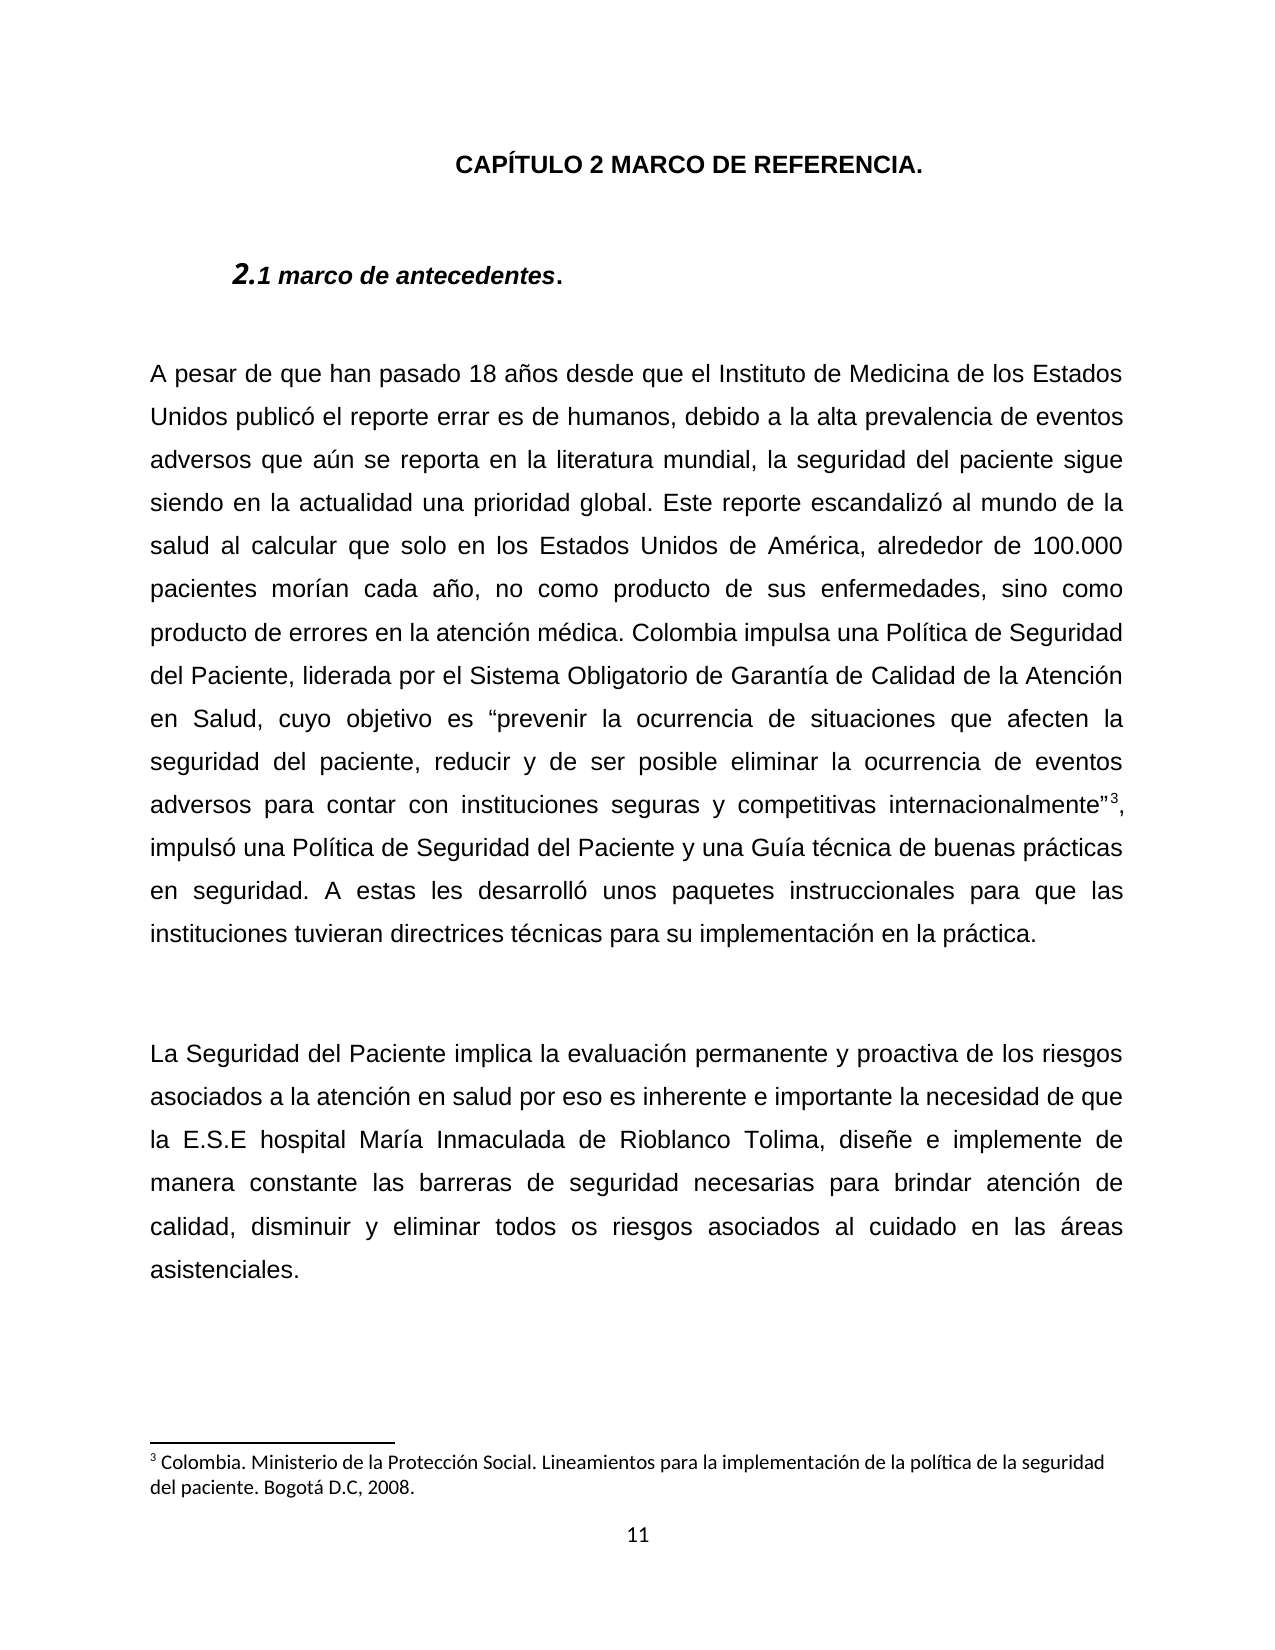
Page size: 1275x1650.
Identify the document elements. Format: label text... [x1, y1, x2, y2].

text A pesar de que han pasado 18 años desde que el Instituto de Medicina de los Estados Unidos publicó el reporte errar es de humanos, debido a la alta prevalencia de eventos adversos que aún se reporta en la literatura mundial, la seguridad del paciente sigue siendo en la actualidad una prioridad global. Este reporte escandalizó al mundo de la salud al calcular que solo en los Estados Unidos de América, alrededor de 100.000 pacientes morían cada año, no como producto de sus enfermedades, sino como producto de errores en la atención médica. Colombia impulsa una Política de Seguridad del Paciente, liderada por el Sistema Obligatorio de Garantía de Calidad de la Atención en Salud, cuyo objetivo es “prevenir la ocurrencia de situaciones que afecten la seguridad del paciente, reducir y de ser posible eliminar la ocurrencia de eventos adversos para contar con instituciones seguras y competitivas internacionalmente”, impulsó una Política de Seguridad del Paciente y una Guía técnica de buenas prácticas en seguridad. A estas les desarrolló unos paquetes instruccionales para que las instituciones tuvieran directrices técnicas para su implementación en la práctica. [150, 359, 1125, 948]
text La Seguridad del Paciente implica la evaluación permanente y proactiva de los riesgos asociados a la atención en salud por eso es inherente e importante la necesidad de que la E.S.E hospital María Inmaculada de Rioblanco Tolima, diseñe e implemente de manera constante las barreras de seguridad necesarias para brindar atención de calidad, disminuir y eliminar todos os riesgos asociados al cuidado en las áreas asistenciales. [150, 1039, 1125, 1283]
subtitle 2.1 marco de antecedentes. [225, 253, 1125, 293]
subtitle CAPÍTULO 2 MARCO DE REFERENCIA. [253, 150, 1125, 179]
